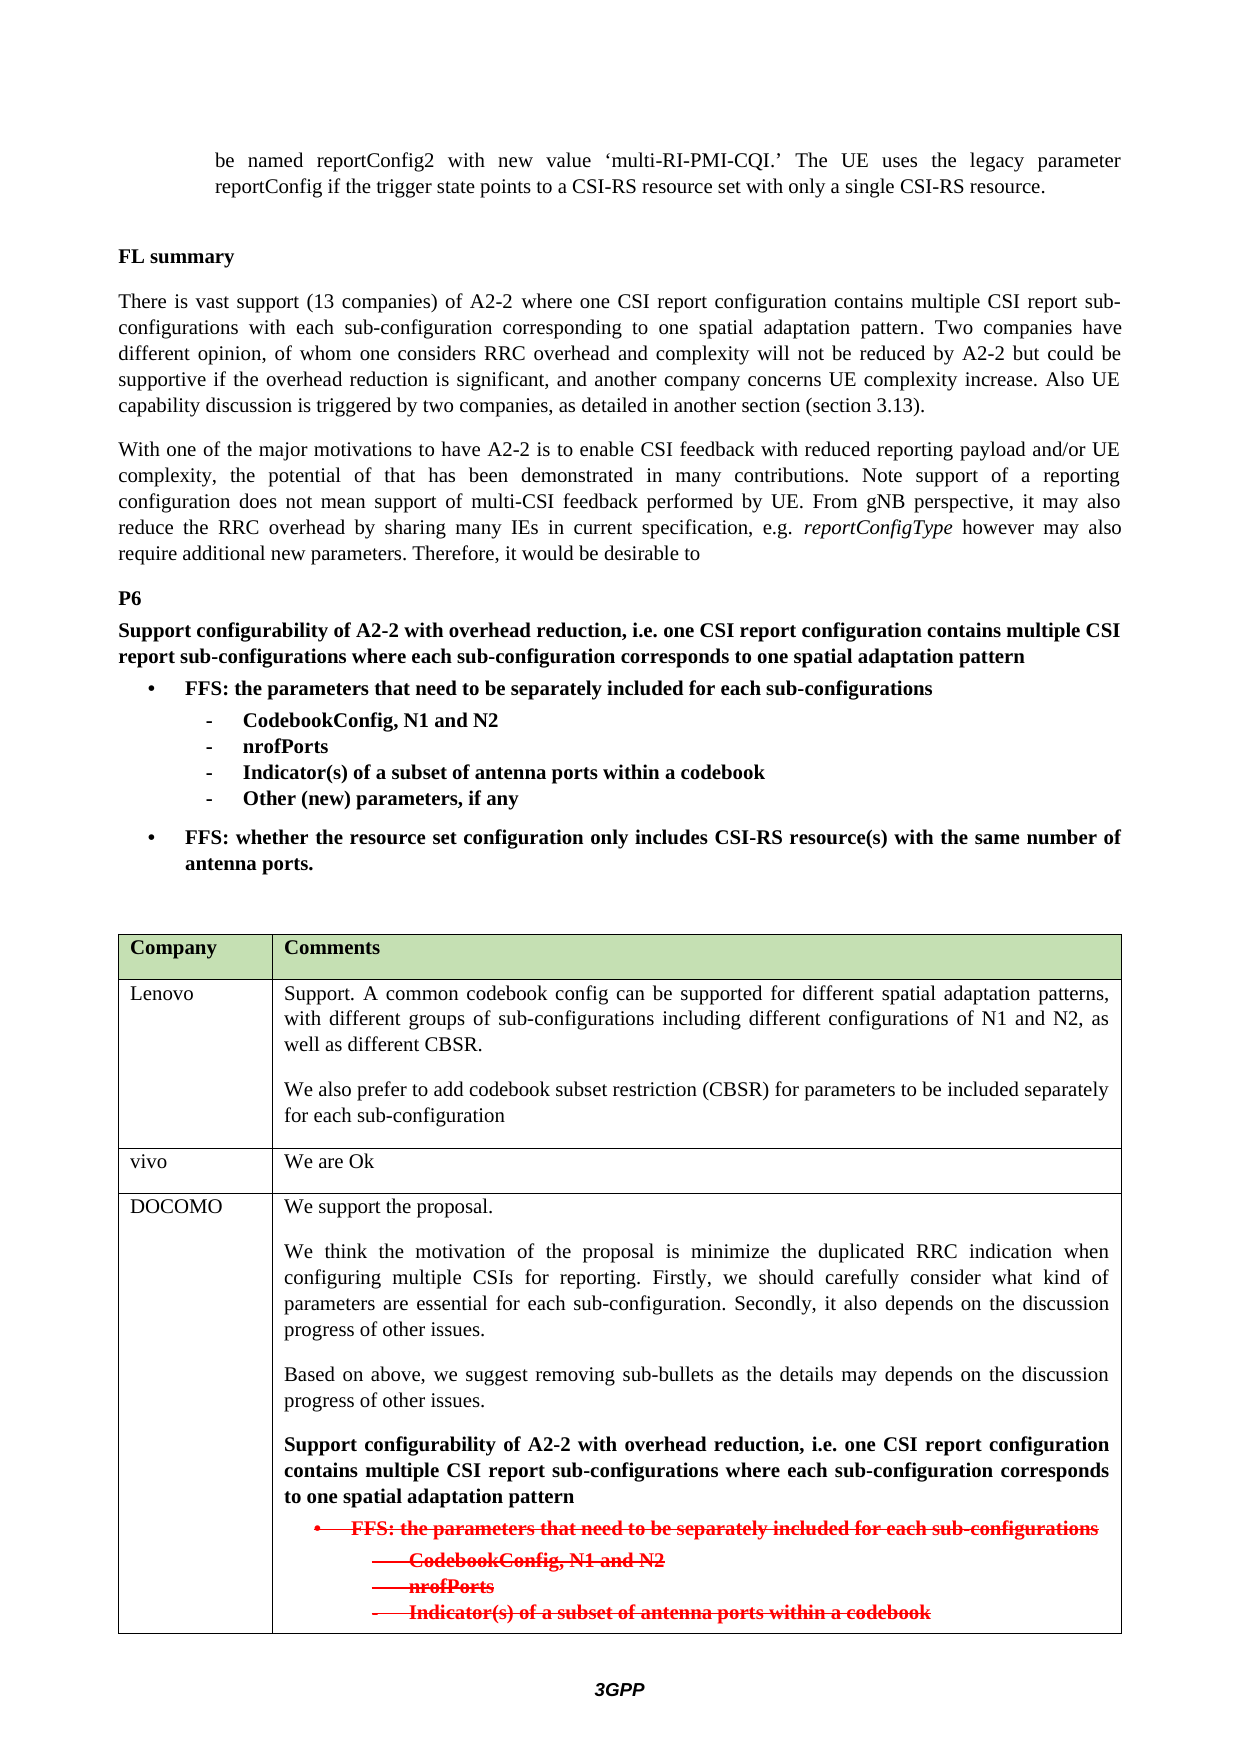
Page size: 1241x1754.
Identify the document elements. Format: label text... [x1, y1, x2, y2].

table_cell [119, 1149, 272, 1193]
list Indicator(s) of a subset of antenna ports within a codebook [206, 760, 1122, 784]
text Support configurability of A2-2 with overhead reduction, i.e. one CSI report configuration contains multiple CSI report sub-configurations where each sub-configuration corresponds to one spatial adaptation pattern [118, 618, 1122, 668]
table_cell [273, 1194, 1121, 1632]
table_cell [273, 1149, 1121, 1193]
text With one of the major motivations to have A2-2 is to enable CSI feedback with reduced reporting payload and/or UE complexity, the potential of that has been demonstrated in many contributions. Note support of a reporting configuration does not mean support of multi-CSI feedback performed by UE. From gNB perspective, it may also reduce the RRC overhead by sharing many IEs in current specification, e.g. reportConfigType however may also require additional new parameters. Therefore, it would be desirable to [118, 437, 1122, 565]
text FL summary [118, 244, 1122, 268]
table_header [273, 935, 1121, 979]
text There is vast support (13 companies) of A2-2 where one CSI report configuration contains multiple CSI report sub-configurations with each sub-configuration corresponding to one spatial adaptation pattern. Two companies have different opinion, of whom one considers RRC overhead and complexity will not be reduced by A2-2 but could be supportive if the overhead reduction is significant, and another company concerns UE complexity increase. Also UE capability discussion is triggered by two companies, as detailed in another section (section 3.13). [118, 289, 1122, 417]
text P6 [118, 586, 1122, 610]
list FFS: the parameters that need to be separately included for each sub-configurations [148, 676, 1122, 700]
list CodebookConfig, N1 and N2 [206, 708, 1122, 732]
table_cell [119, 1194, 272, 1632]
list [177, 148, 1122, 198]
list Other (new) parameters, if any [206, 786, 1122, 810]
list FFS: whether the resource set configuration only includes CSI-RS resource(s) with the same number of antenna ports. [148, 824, 1122, 874]
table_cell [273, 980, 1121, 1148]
list nrofPorts [206, 734, 1122, 758]
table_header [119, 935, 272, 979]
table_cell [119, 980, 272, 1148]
